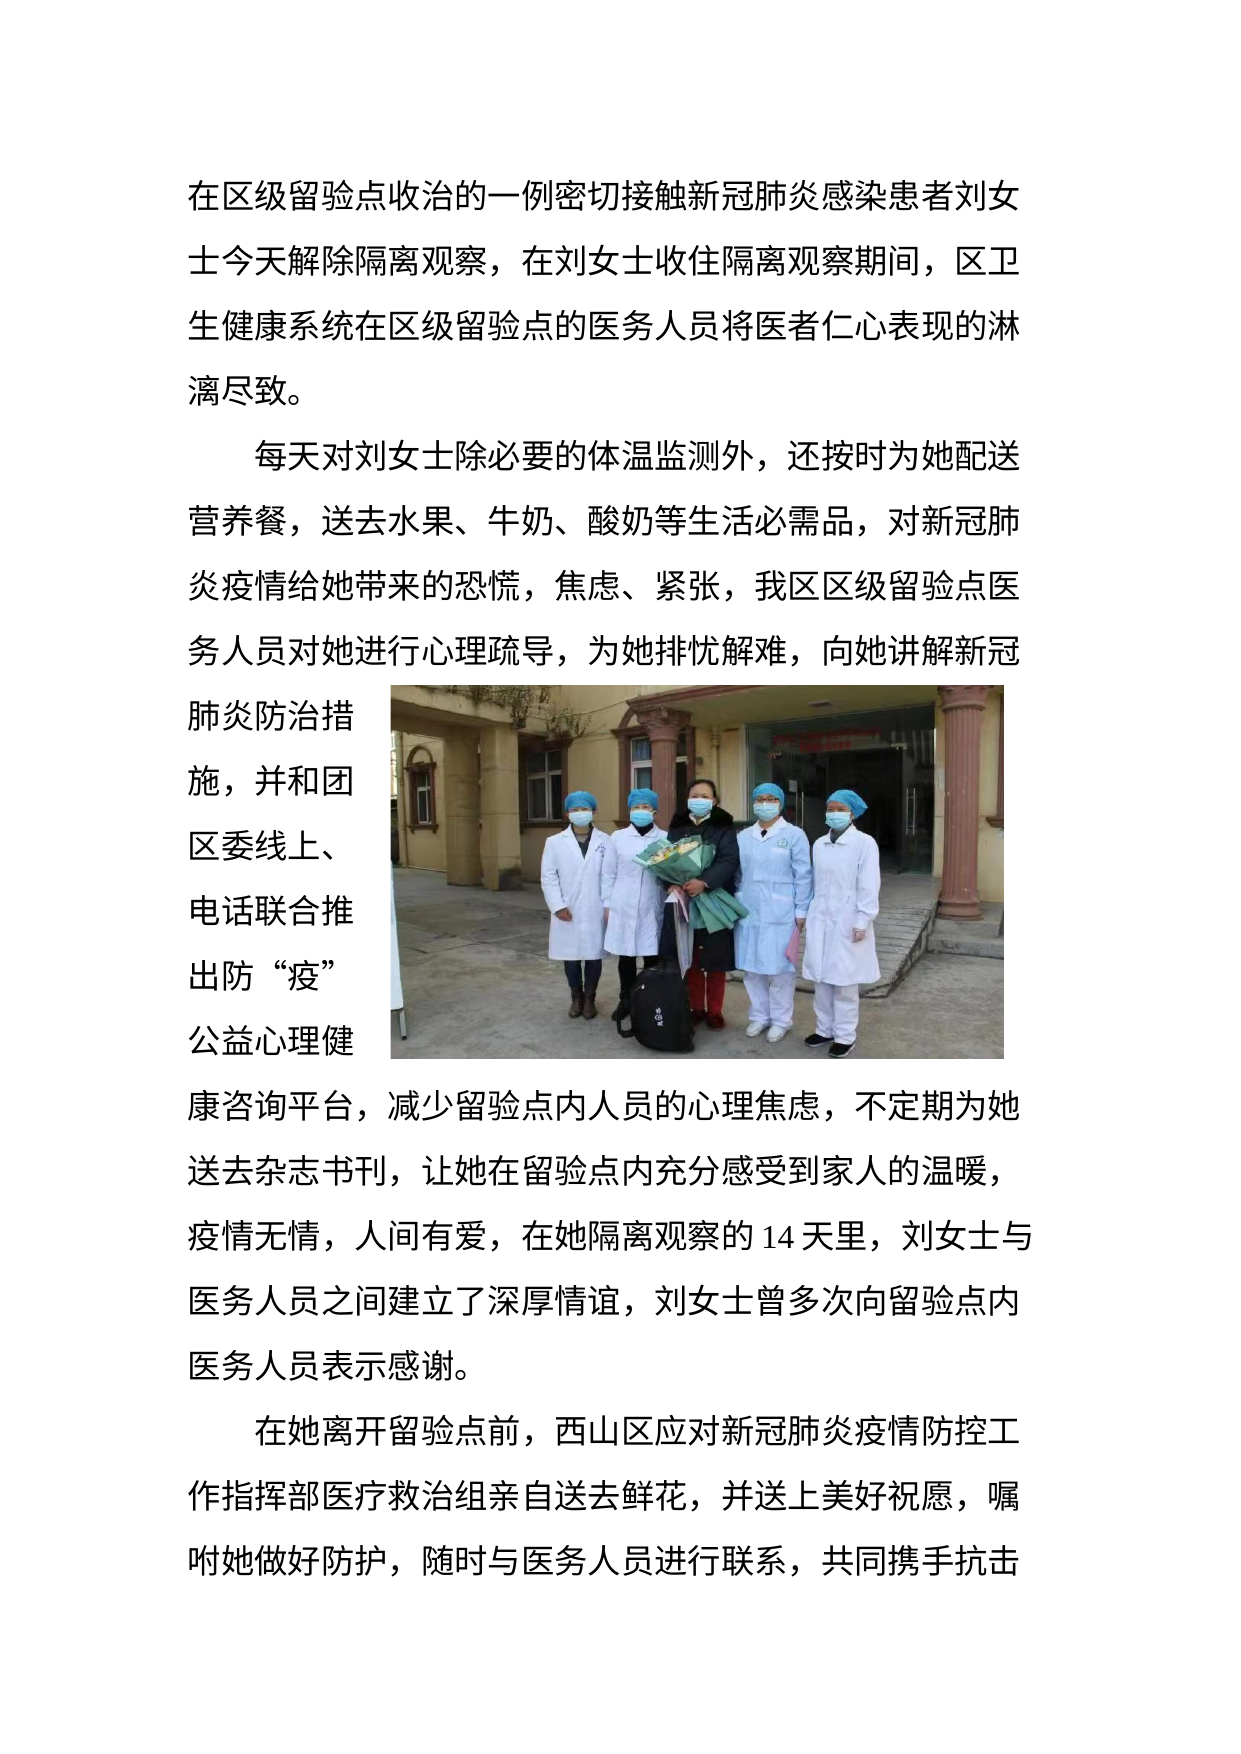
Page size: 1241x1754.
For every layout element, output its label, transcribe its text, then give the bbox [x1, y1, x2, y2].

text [187, 162, 1053, 422]
picture [390, 685, 1004, 1059]
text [187, 1397, 1053, 1592]
